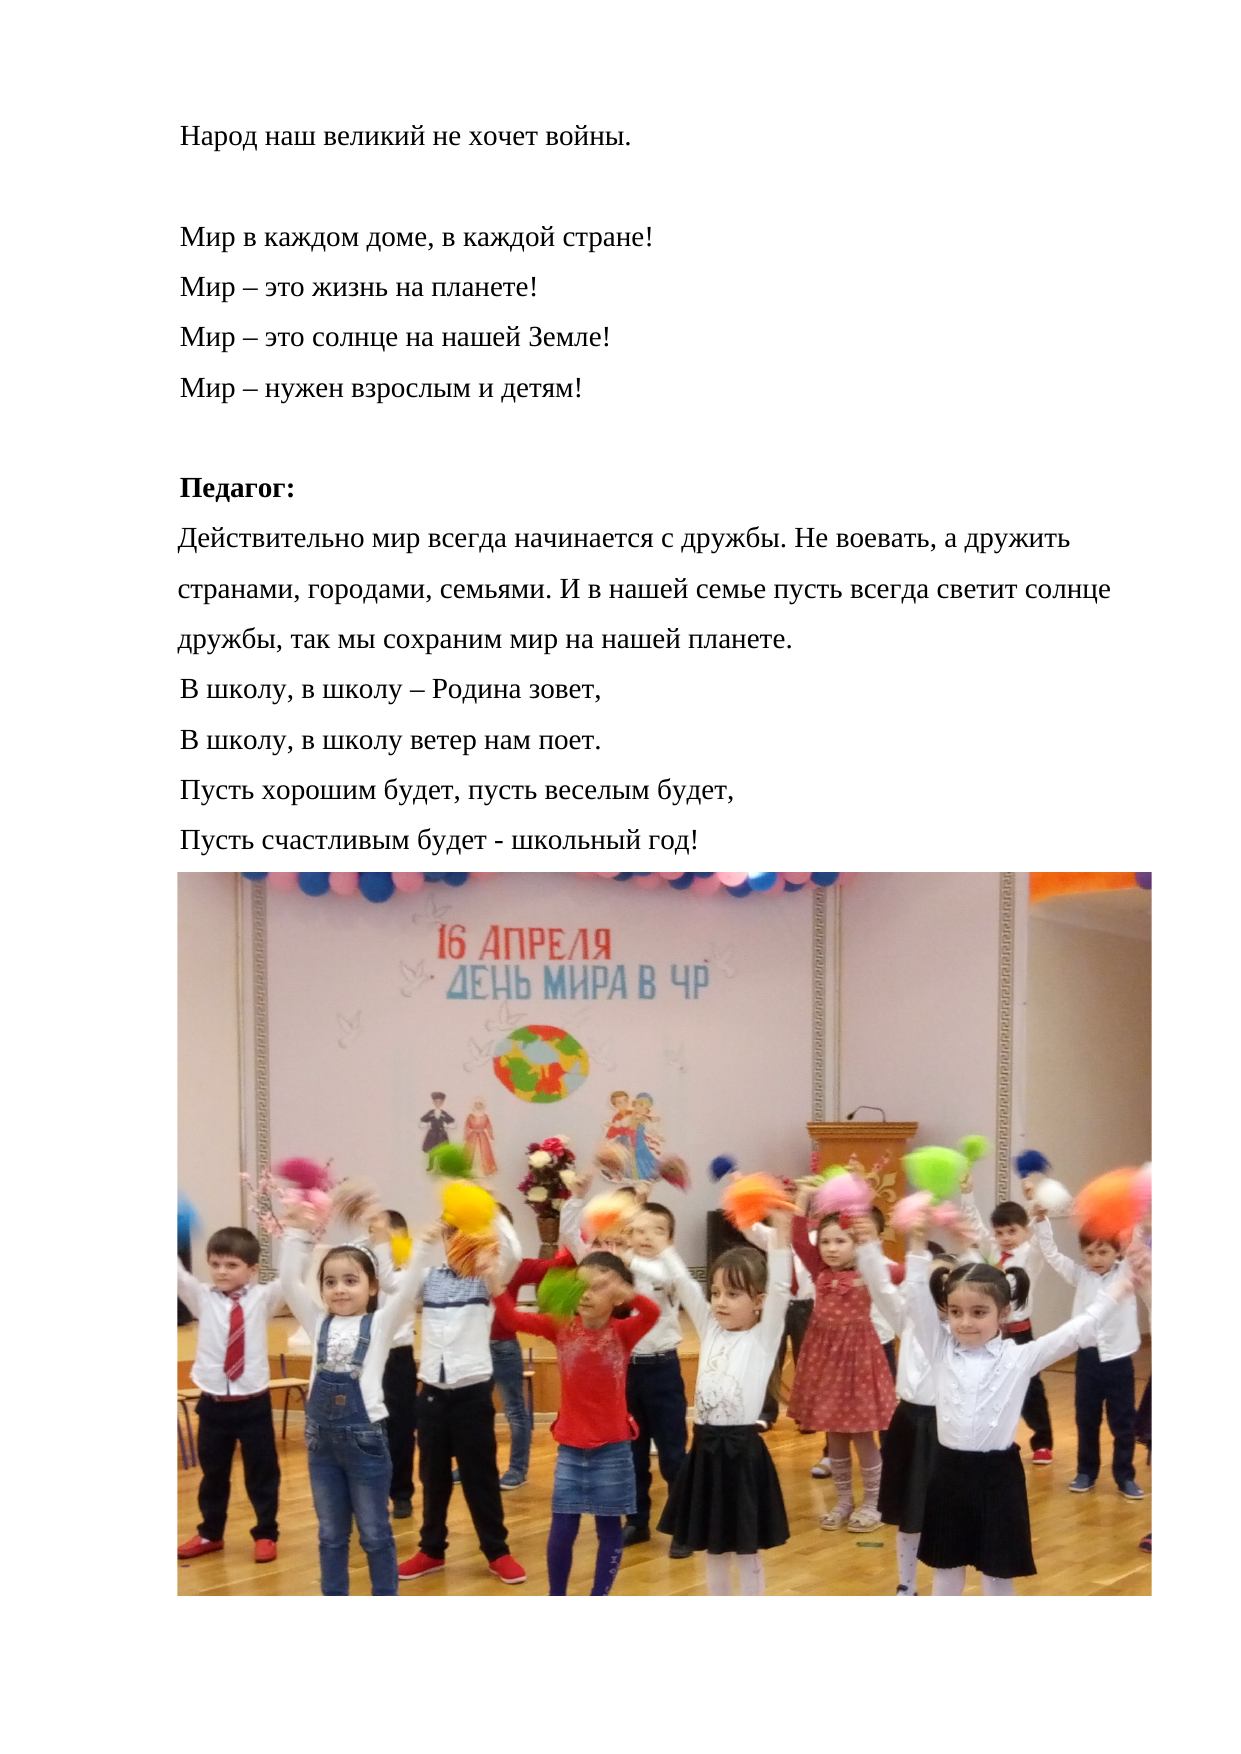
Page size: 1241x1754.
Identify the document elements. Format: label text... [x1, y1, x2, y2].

text В школу, в школу – Родина зовет, [179, 672, 1152, 705]
text Мир – это жизнь на планете! [179, 269, 1152, 303]
text Пусть счастливым будет - школьный год! [179, 822, 1152, 856]
picture [177, 872, 1152, 1596]
text Действительно мир всегда начинается с дружбы. Не воевать, а дружить странами, городами, семьями. И в нашей семье пусть всегда светит солнце дружбы, так мы сохраним мир на нашей планете. [177, 521, 1152, 655]
text Народ наш великий не хочет войны. [179, 118, 1152, 152]
text Пусть хорошим будет, пусть веселым будет, [179, 772, 1152, 806]
text Педагог: [179, 470, 1152, 504]
text Мир в каждом доме, в каждой стране! [179, 219, 1152, 252]
text В школу, в школу ветер нам поет. [179, 722, 1152, 755]
text Мир – нужен взрослым и детям! [179, 370, 1152, 403]
text Мир – это солнце на нашей Земле! [179, 319, 1152, 353]
